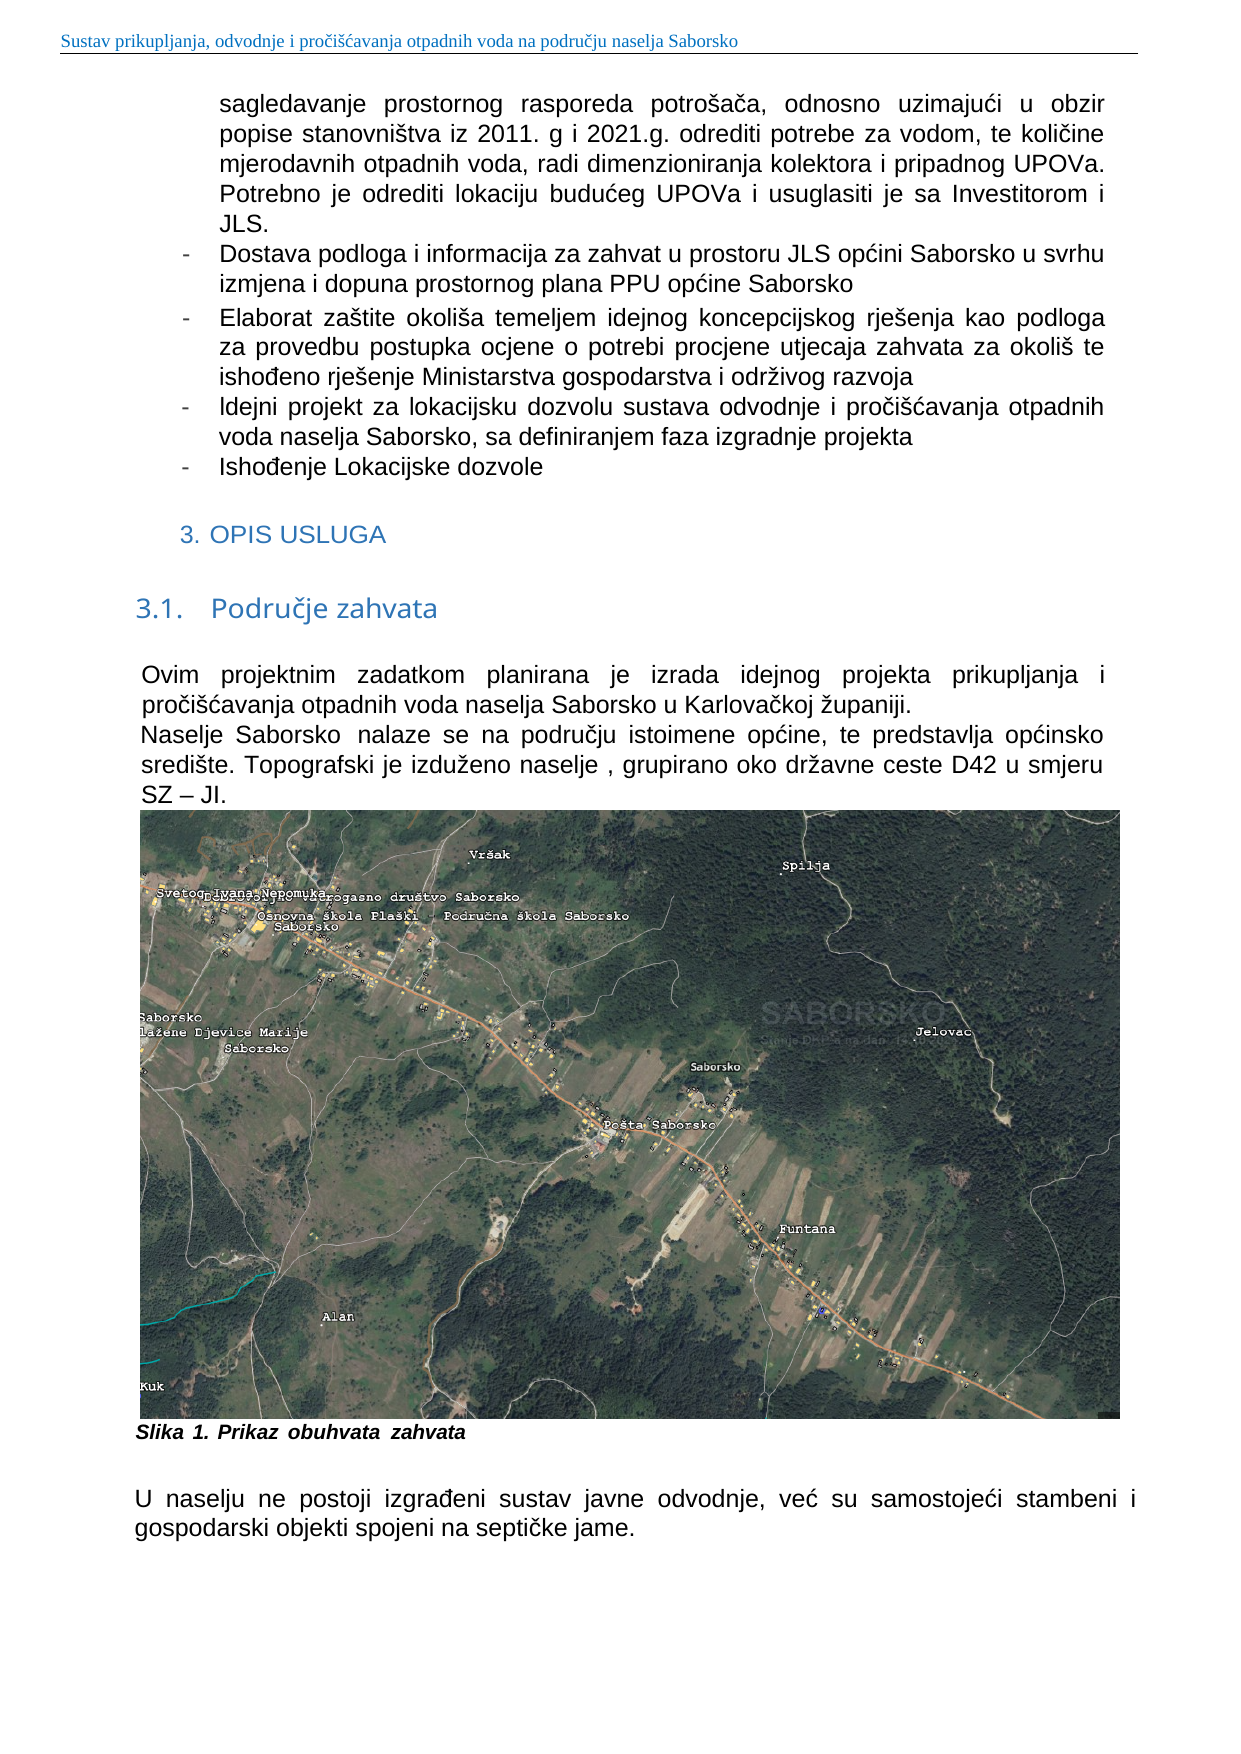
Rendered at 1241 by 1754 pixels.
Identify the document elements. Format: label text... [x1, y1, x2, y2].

subtitle OPIS USLUGA [179, 521, 1138, 549]
text Naselje Saborsko nalaze se na području istoimene općine, te predstavlja općinsko središte. Topografski je izduženo naselje , grupirano oko državne ceste D42 u smjeru SZ – JI. [140, 720, 1106, 809]
text Ovim projektnim zadatkom planirana je izrada idejnog projekta prikupljanja i pročišćavanja otpadnih voda naselja Saborsko u Karlovačkoj županiji. [141, 660, 1107, 719]
text Slika 1. Prikaz obuhvata zahvata [60, 1420, 1138, 1444]
list Dostava podloga i informacija za zahvat u prostoru JLS općini Saborsko u svrhu izmjena i dopuna prostornog plana PPU općine Saborsko [182, 239, 1106, 298]
picture [140, 810, 1120, 1419]
text U naselju ne postoji izgrađeni sustav javne odvodnje, već su samostojeći stambeni i gospodarski objekti spojeni na septičke jame. [134, 1484, 1138, 1541]
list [182, 89, 1106, 238]
list Ishođenje Lokacijske dozvole [181, 452, 1105, 481]
list ldejni projekt za lokacijsku dozvolu sustava odvodnje i pročišćavanja otpadnih voda naselja Saborsko, sa definiranjem faza izgradnje projekta [181, 392, 1105, 451]
subtitle 3.1. Područje zahvata [60, 589, 1138, 626]
list Elaborat zaštite okoliša temeljem idejnog koncepcijskog rješenja kao podloga za provedbu postupka ocjene o potrebi procjene utjecaja zahvata za okoliš te ishođeno rješenje Ministarstva gospodarstva i održivog razvoja [182, 302, 1106, 390]
